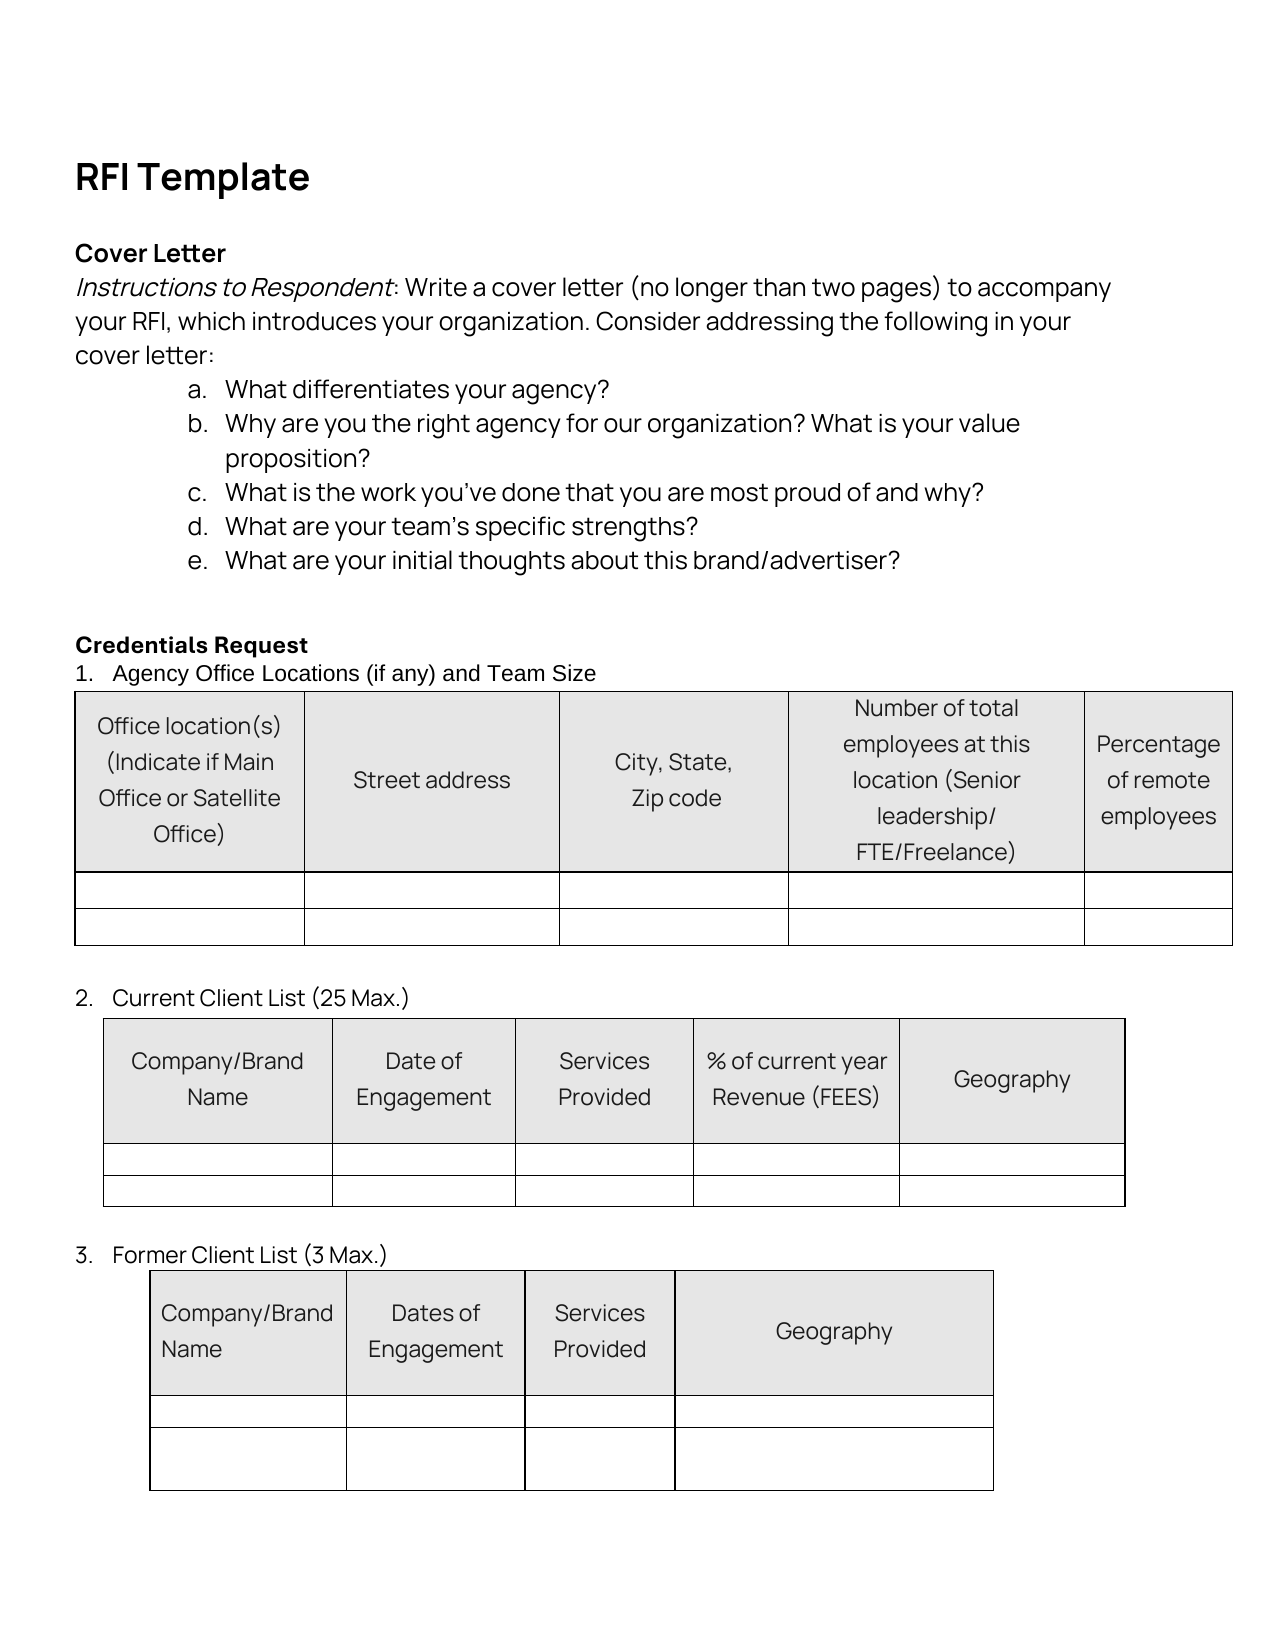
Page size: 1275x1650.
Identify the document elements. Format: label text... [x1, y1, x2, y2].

table_cell [526, 1396, 674, 1427]
table_cell [333, 1144, 515, 1174]
table_header Office location(s) (Indicate if Main Office or Satellite Office) [76, 692, 304, 871]
table_cell [305, 873, 559, 908]
table_cell [151, 1396, 346, 1427]
list What is the work you’ve done that you are most proud of and why? [187, 474, 1125, 509]
table_cell [526, 1458, 674, 1489]
table_cell [516, 1144, 693, 1174]
list What differentiates your agency? [187, 372, 1125, 406]
table_cell [900, 1144, 1124, 1174]
table_cell [347, 1458, 524, 1489]
table_cell [516, 1176, 693, 1206]
table_cell [1085, 873, 1232, 908]
table_cell [900, 1176, 1124, 1206]
table_cell [151, 1428, 346, 1458]
list Why are you the right agency for our organization? What is your value proposition? [187, 406, 1125, 474]
table_cell [694, 1176, 899, 1206]
list What are your initial thoughts about this brand/advertiser? [187, 543, 1125, 577]
table_cell [305, 909, 559, 945]
text Instructions to Respondent: Write a cover letter (no longer than two pages) to accompany your RFI, which introduces your organization. Consider addressing the following in your cover letter: [75, 269, 1125, 372]
table_cell [76, 873, 304, 908]
table_header Services Provided [516, 1019, 693, 1143]
table_cell [676, 1458, 993, 1489]
table_cell [789, 909, 1084, 945]
table_cell [789, 873, 1084, 908]
table_cell [560, 909, 788, 945]
table_header City, State, Zip code [560, 692, 788, 871]
table_header Geography [676, 1271, 993, 1395]
text Cover Letter [75, 235, 1125, 269]
list Agency Office Locations (if any) and Team Size [75, 660, 1125, 687]
table_cell [333, 1176, 515, 1206]
table_header Services Provided [526, 1271, 674, 1395]
list What are your team’s specific strengths? [187, 509, 1125, 543]
table_cell [104, 1144, 332, 1174]
table_cell [104, 1176, 332, 1206]
table_cell [676, 1396, 993, 1427]
table_header Date of Engagement [333, 1019, 515, 1143]
table_header Company/Brand Name [104, 1019, 332, 1143]
table_header % of current year Revenue (FEES) [694, 1019, 899, 1143]
table_header Company/Brand Name [151, 1271, 346, 1395]
table_header Number of total employees at this location (Senior leadership/ FTE/Freelance) [789, 692, 1084, 871]
table_cell [76, 909, 304, 945]
table_cell [560, 873, 788, 908]
table_cell [347, 1428, 524, 1458]
list Former Client List (3 Max.) [75, 1238, 1125, 1270]
list Current Client List (25 Max.) [75, 982, 1125, 1013]
text Credentials Request [75, 630, 1125, 660]
table_header Geography [900, 1019, 1124, 1143]
table_cell [526, 1428, 674, 1458]
table_header Percentage of remote employees [1085, 692, 1232, 871]
table_cell [347, 1396, 524, 1427]
table_cell [694, 1144, 899, 1174]
table_cell [1085, 909, 1232, 945]
table_cell [151, 1458, 346, 1489]
text RFI Template [75, 150, 1125, 201]
table_cell [676, 1428, 993, 1458]
table_header Street address [305, 692, 559, 871]
table_header Dates of Engagement [347, 1271, 524, 1395]
